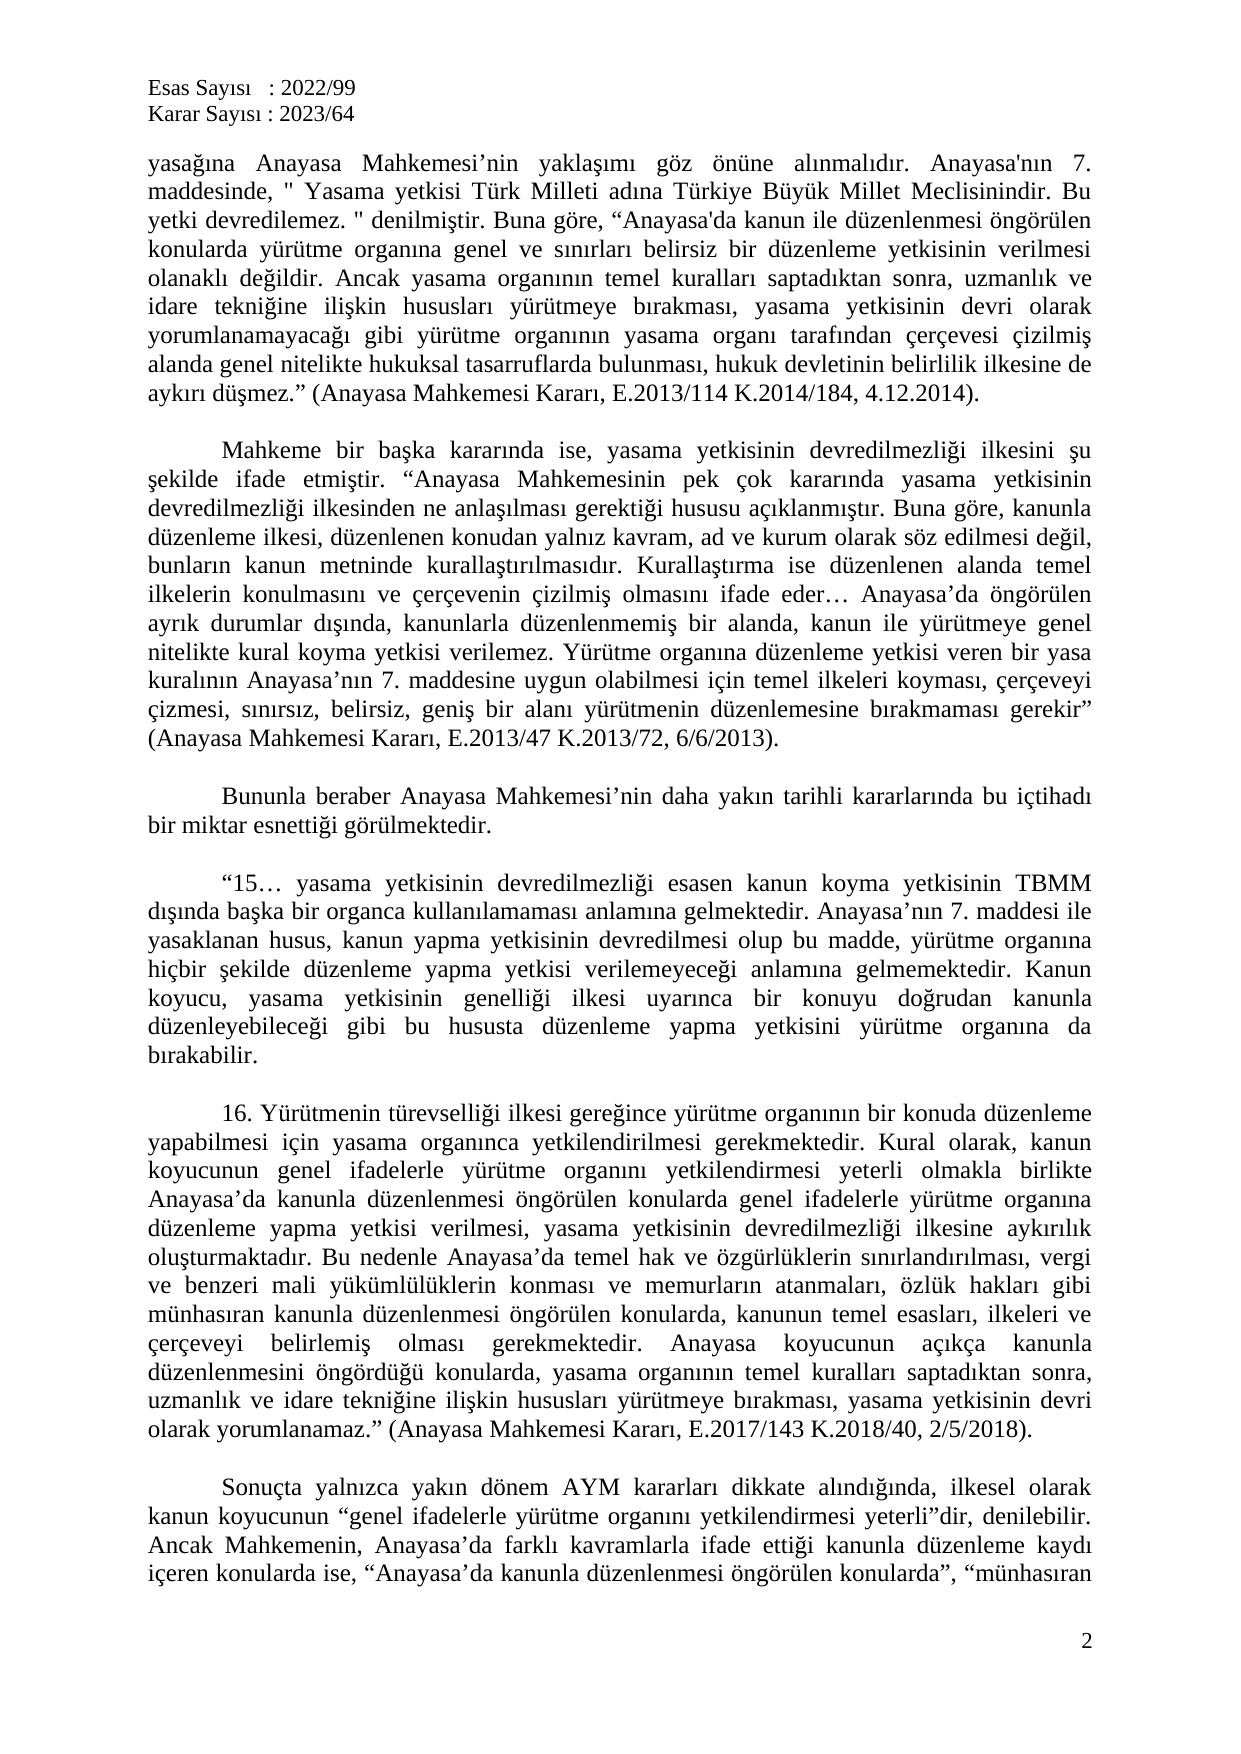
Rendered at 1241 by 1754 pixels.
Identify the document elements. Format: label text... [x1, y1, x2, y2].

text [148, 1472, 1093, 1587]
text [148, 148, 1093, 406]
text Mahkeme bir başka kararında ise, yasama yetkisinin devredilmezliği ilkesini şu şekilde ifade etmiştir. “Anayasa Mahkemesinin pek çok kararında yasama yetkisinin devredilmezliği ilkesinden ne anlaşılması gerektiği hususu açıklanmıştır. Buna göre, kanunla düzenleme ilkesi, düzenlenen konudan yalnız kavram, ad ve kurum olarak söz edilmesi değil, bunların kanun metninde kurallaştırılmasıdır. Kurallaştırma ise düzenlenen alanda temel ilkelerin konulmasını ve çerçevenin çizilmiş olmasını ifade eder… Anayasa’da öngörülen ayrık durumlar dışında, kanunlarla düzenlenmemiş bir alanda, kanun ile yürütmeye genel nitelikte kural koyma yetkisi verilemez. Yürütme organına düzenleme yetkisi veren bir yasa kuralının Anayasa’nın 7. maddesine uygun olabilmesi için temel ilkeleri koyması, çerçeveyi çizmesi, sınırsız, belirsiz, geniş bir alanı yürütmenin düzenlemesine bırakmaması gerekir” (Anayasa Mahkemesi Kararı, E.2013/47 K.2013/72, 6/6/2013). [148, 436, 1093, 752]
text Bununla beraber Anayasa Mahkemesi’nin daha yakın tarihli kararlarında bu içtihadı bir miktar esnettiği görülmektedir. [148, 781, 1093, 838]
text “15… yasama yetkisinin devredilmezliği esasen kanun koyma yetkisinin TBMM dışında başka bir organca kullanılamaması anlamına gelmektedir. Anayasa’nın 7. maddesi ile yasaklanan husus, kanun yapma yetkisinin devredilmesi olup bu madde, yürütme organına hiçbir şekilde düzenleme yapma yetkisi verilemeyeceği anlamına gelmemektedir. Kanun koyucu, yasama yetkisinin genelliği ilkesi uyarınca bir konuyu doğrudan kanunla düzenleyebileceği gibi bu hususta düzenleme yapma yetkisini yürütme organına da bırakabilir. [148, 868, 1093, 1069]
text 16. Yürütmenin türevselliği ilkesi gereğince yürütme organının bir konuda düzenleme yapabilmesi için yasama organınca yetkilendirilmesi gerekmektedir. Kural olarak, kanun koyucunun genel ifadelerle yürütme organını yetkilendirmesi yeterli olmakla birlikte Anayasa’da kanunla düzenlenmesi öngörülen konularda genel ifadelerle yürütme organına düzenleme yapma yetkisi verilmesi, yasama yetkisinin devredilmezliği ilkesine aykırılık oluşturmaktadır. Bu nedenle Anayasa’da temel hak ve özgürlüklerin sınırlandırılması, vergi ve benzeri mali yükümlülüklerin konması ve memurların atanmaları, özlük hakları gibi münhasıran kanunla düzenlenmesi öngörülen konularda, kanunun temel esasları, ilkeleri ve çerçeveyi belirlemiş olması gerekmektedir. Anayasa koyucunun açıkça kanunla düzenlenmesini öngördüğü konularda, yasama organının temel kuralları saptadıktan sonra, uzmanlık ve idare tekniğine ilişkin hususları yürütmeye bırakması, yasama yetkisinin devri olarak yorumlanamaz.” (Anayasa Mahkemesi Kararı, E.2017/143 K.2018/40, 2/5/2018). [148, 1098, 1093, 1443]
